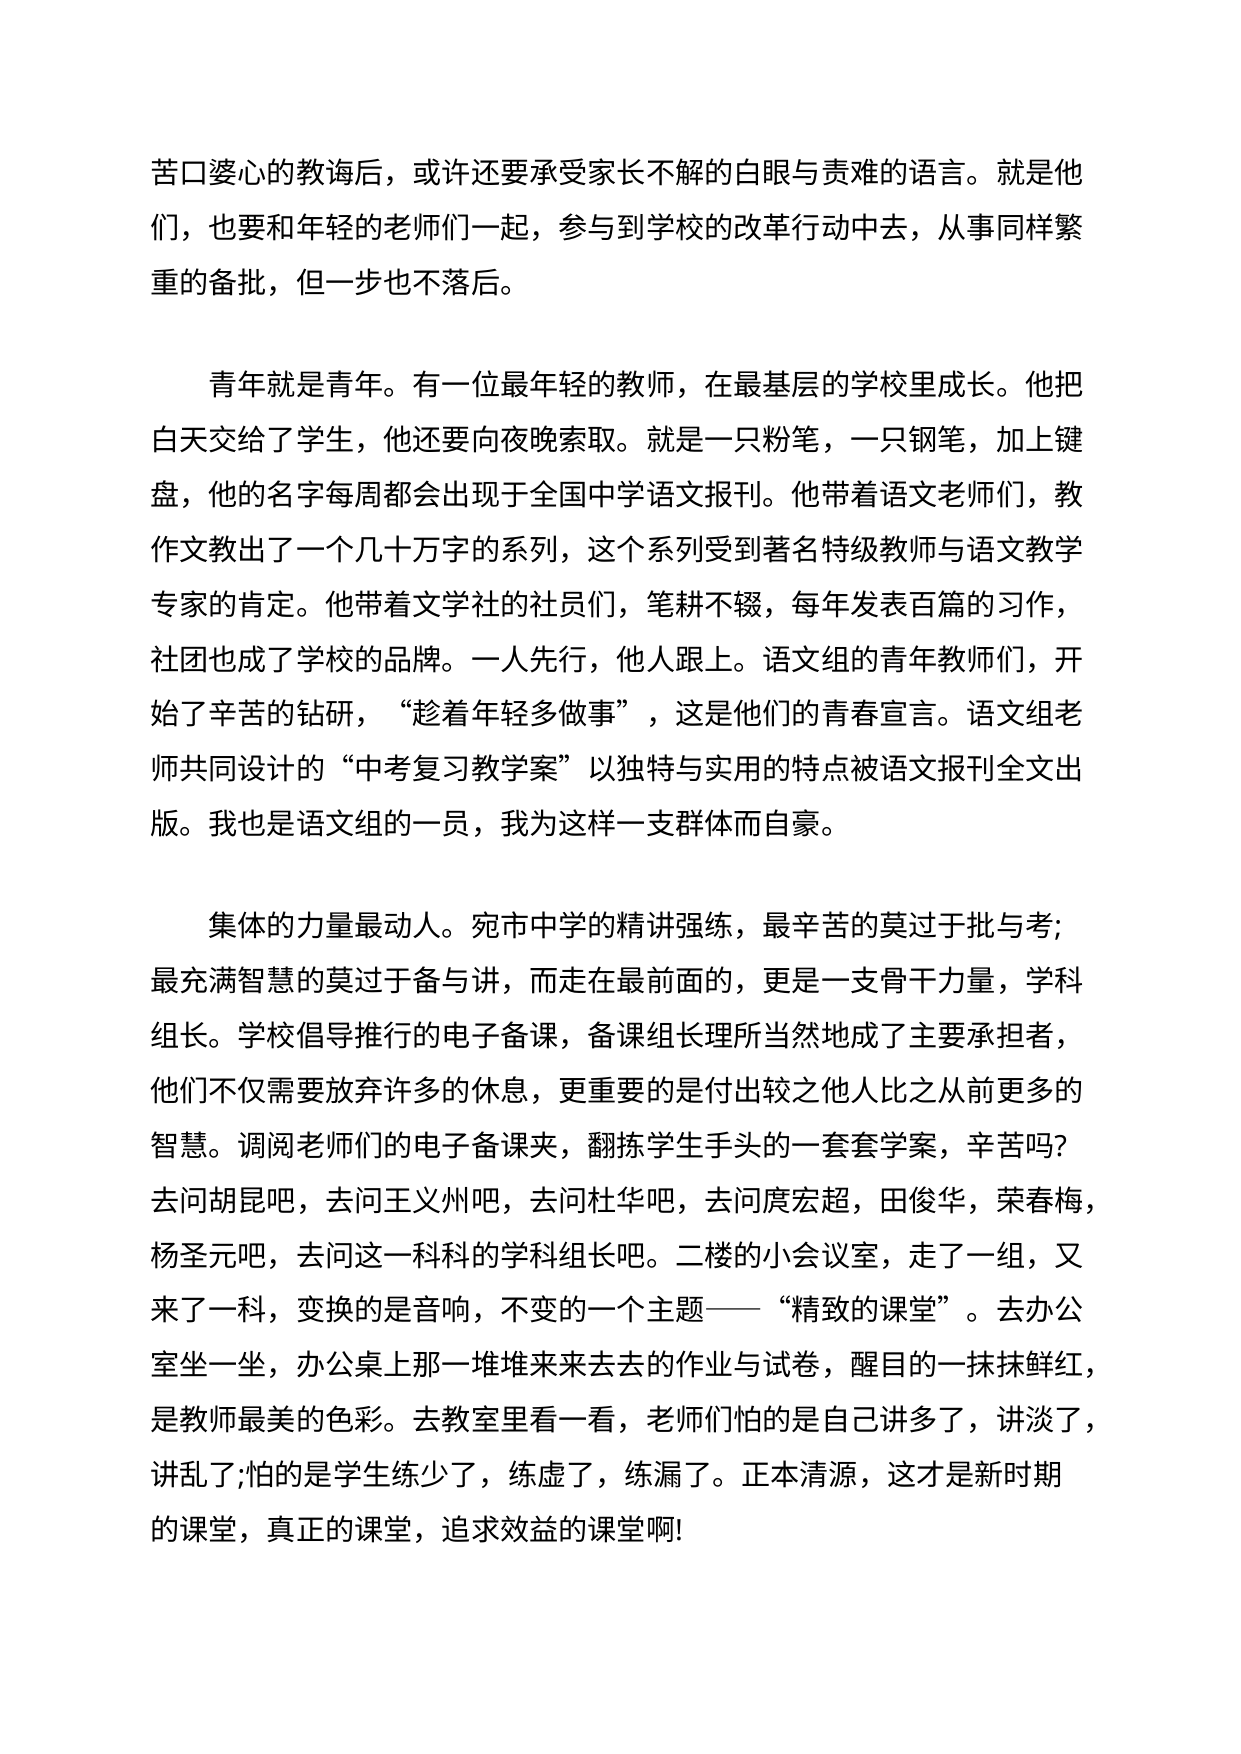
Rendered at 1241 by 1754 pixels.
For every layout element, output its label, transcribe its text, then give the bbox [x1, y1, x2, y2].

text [150, 150, 1090, 302]
text 青年就是青年。有一位最年轻的教师，在最基层的学校里成长。他把白天交给了学生，他还要向夜晚索取。就是一只粉笔，一只钢笔，加上键盘，他的名字每周都会出现于全国中学语文报刊。他带着语文老师们，教作文教出了一个几十万字的系列，这个系列受到著名特级教师与语文教学专家的肯定。他带着文学社的社员们，笔耕不辍，每年发表百篇的习作，社团也成了学校的品牌。一人先行，他人跟上。语文组的青年教师们，开始了辛苦的钻研，“趁着年轻多做事”，这是他们的青春宣言。语文组老师共同设计的“中考复习教学案”以独特与实用的特点被语文报刊全文出版。我也是语文组的一员，我为这样一支群体而自豪。 [150, 362, 1090, 843]
text 集体的力量最动人。宛市中学的精讲强练，最辛苦的莫过于批与考;最充满智慧的莫过于备与讲，而走在最前面的，更是一支骨干力量，学科组长。学校倡导推行的电子备课，备课组长理所当然地成了主要承担者，他们不仅需要放弃许多的休息，更重要的是付出较之他人比之从前更多的智慧。调阅老师们的电子备课夹，翻拣学生手头的一套套学案，辛苦吗?去问胡昆吧，去问王义州吧，去问杜华吧，去问庹宏超，田俊华，荣春梅，杨圣元吧，去问这一科科的学科组长吧。二楼的小会议室，走了一组，又来了一科，变换的是音响，不变的一个主题——“精致的课堂”。去办公室坐一坐，办公桌上那一堆堆来来去去的作业与试卷，醒目的一抹抹鲜红，是教师最美的色彩。去教室里看一看，老师们怕的是自己讲多了，讲淡了，讲乱了;怕的是学生练少了，练虚了，练漏了。正本清源，这才是新时期的课堂，真正的课堂，追求效益的课堂啊! [150, 902, 1090, 1549]
